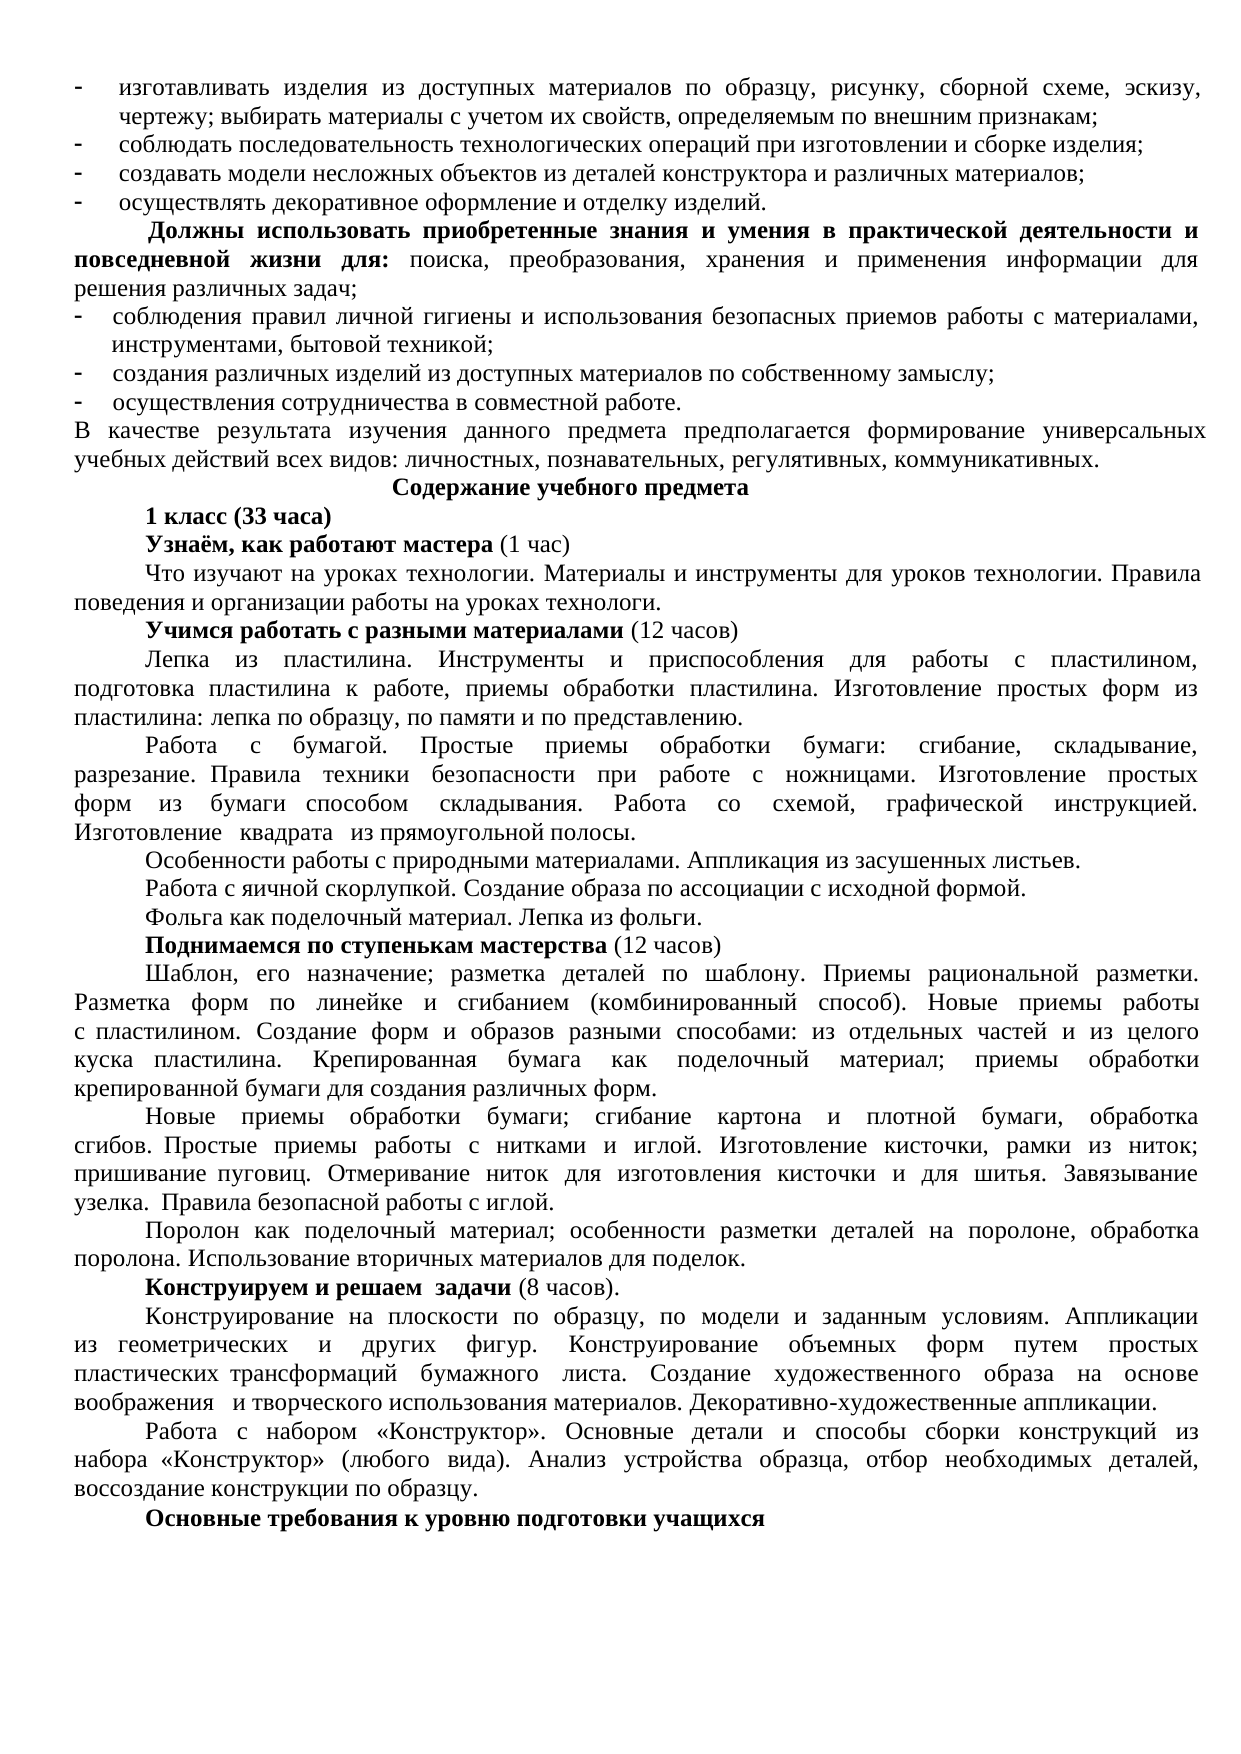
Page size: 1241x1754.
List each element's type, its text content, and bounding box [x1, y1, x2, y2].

text Работа с бумагой. Простые приемы обработки бумаги: сгибание, складывание, разрезание. Правила техники безопасности при работе с ножницами. Изготовление простых форм из бумаги способом складывания. Работа со схемой, графической инструкцией. Изготовление квадрата из прямоугольной полосы. [74, 730, 1198, 845]
text Конструируем и решаем задачи (8 часов). [145, 1273, 1204, 1301]
text В качестве результата изучения данного предмета предполагается формирование универсальных учебных действий всех видов: личностных, познавательных, регулятивных, коммуникативных. [74, 416, 1208, 472]
text Учимся работать с разными материалами (12 часов) [145, 615, 1204, 644]
text Узнаём, как работают мастера (1 час) [145, 530, 1204, 558]
text Что изучают на уроках технологии. Материалы и инструменты для уроков технологии. Правила поведения и организации работы на уроках технологи. [74, 558, 1202, 615]
text Содержание учебного предмета 1 класс (33 часа) [145, 473, 755, 530]
text Поднимаемся по ступенькам мастерства (12 часов) [145, 931, 1204, 959]
text Лепка из пластилина. Инструменты и приспособления для работы с пластилином, подготовка пластилина к работе, приемы обработки пластилина. Изготовление простых форм из пластилина: лепка по образцу, по памяти и по представлению. [74, 644, 1198, 730]
text Поролон как поделочный материал; особенности разметки деталей на поролоне, обработка поролона. Использование вторичных материалов для поделок. [74, 1216, 1202, 1272]
text Новые приемы обработки бумаги; сгибание картона и плотной бумаги, обработка сгибов. Простые приемы работы с нитками и иглой. Изготовление кисточки, рамки из ниток; пришивание пуговиц. Отмеривание ниток для изготовления кисточки и для шитья. Завязывание узелка. Правила безопасной работы с иглой. [74, 1102, 1198, 1216]
text Шаблон, его назначение; разметка деталей по шаблону. Приемы рациональной разметки. Разметка форм по линейке и сгибанием (комбинированный способ). Новые приемы работы с пластилином. Создание форм и образов разными способами: из отдельных частей и из целого куска пластилина. Крепированная бумага как поделочный материал; приемы обработки крепированной бумаги для создания различных форм. [74, 959, 1199, 1102]
text  соблюдения правил личной гигиены и использования безопасных приемов работы с материалами, инструментами, бытовой техникой; [74, 302, 1202, 358]
text  изготавливать изделия из доступных материалов по образцу, рисунку, сборной схеме, эскизу, чертежу; выбирать материалы с учетом их свойств, определяемым по внешним признакам; [74, 73, 1201, 130]
text Работа с набором «Конструктор». Основные детали и способы сборки конструкций из набора «Конструктор» (любого вида). Анализ устройства образца, отбор необходимых деталей, воссоздание конструкции по образцу. [74, 1416, 1199, 1502]
text  осуществлять декоративное оформление и отделку изделий. [74, 187, 1204, 216]
text Конструирование на плоскости по образцу, по модели и заданным условиям. Аппликации из геометрических и других фигур. Конструирование объемных форм путем простых пластических трансформаций бумажного листа. Создание художественного образа на основе воображения и творческого использования материалов. Декоративно-художественные аппликации. [74, 1301, 1199, 1416]
text Особенности работы с природными материалами. Аппликация из засушенных листьев. Работа с яичной скорлупкой. Создание образа по ассоциации с исходной формой. Фольга как поделочный материал. Лепка из фольги. [145, 845, 1084, 931]
text  создания различных изделий из доступных материалов по собственному замыслу;  осуществления сотрудничества в совместной работе. [74, 359, 997, 416]
text Должны использовать приобретенные знания и умения в практической деятельности и повседневной жизни для: поиска, преобразования, хранения и применения информации для решения различных задач; [74, 216, 1198, 302]
text Основные требования к уровню подготовки учащихся [145, 1503, 1204, 1531]
text  соблюдать последовательность технологических операций при изготовлении и сборке изделия;  создавать модели несложных объектов из деталей конструктора и различных материалов; [74, 130, 1145, 187]
